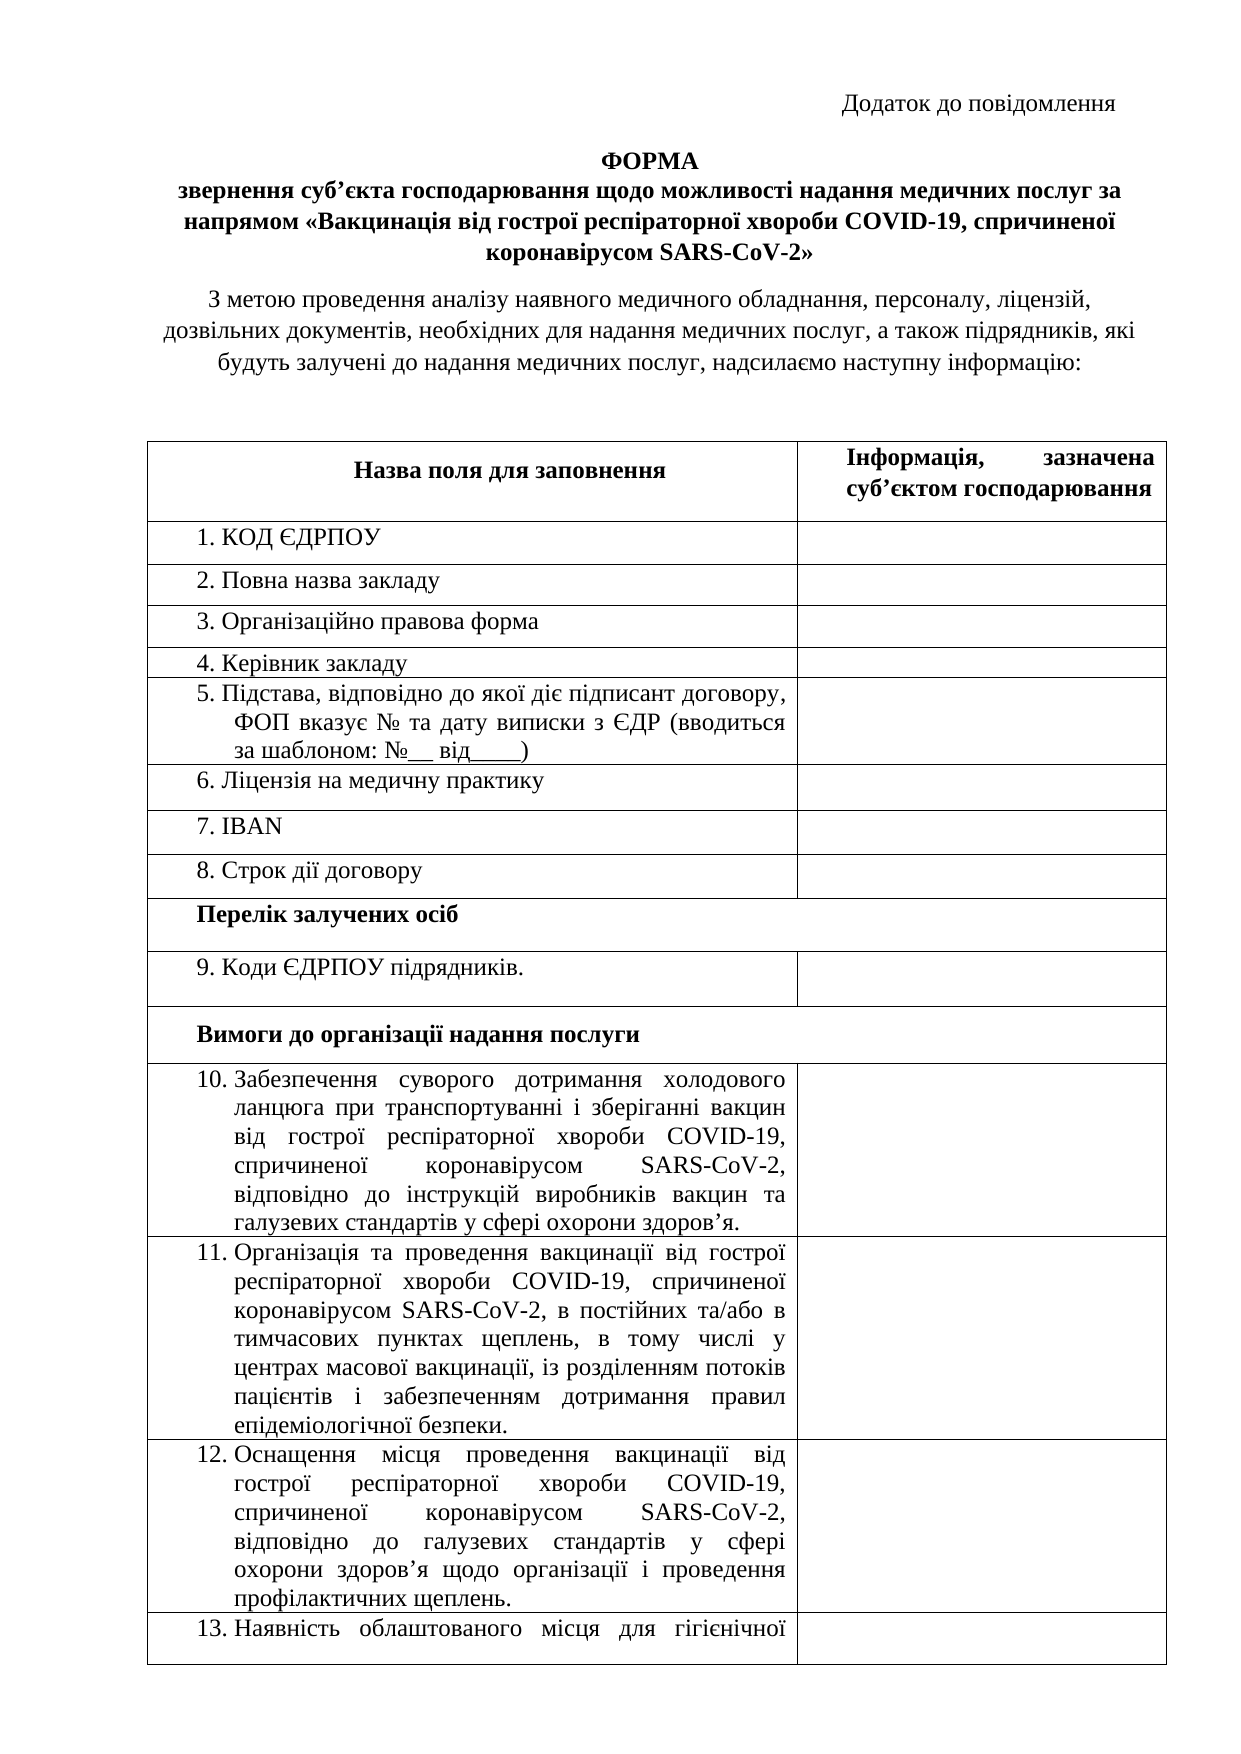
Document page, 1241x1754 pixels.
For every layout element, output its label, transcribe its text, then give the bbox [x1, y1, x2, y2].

table_cell Вимоги до організації надання послуги [148, 1007, 1166, 1063]
table_cell Повна назва закладу [148, 565, 797, 605]
table_cell [798, 522, 1166, 564]
table_cell [798, 648, 1166, 677]
table_cell Коди ЄДРПОУ підрядників. [148, 952, 797, 1006]
table_cell Організація та проведення вакцинації від гострої респіраторної хвороби COVID-19, спричиненої коронавірусом SARS-CoV-2, в постійних та/або в тимчасових пунктах щеплень, в тому числі у центрах масової вакцинації, із розділенням потоків пацієнтів і забезпеченням дотримання правил епідеміологічної безпеки. [148, 1237, 797, 1438]
table_cell [798, 855, 1166, 898]
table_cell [148, 1613, 797, 1664]
table_header Назва поля для заповнення [148, 442, 797, 521]
table_cell [798, 606, 1166, 647]
table_cell Підстава, відповідно до якої діє підписант договору, ФОП вказує № та дату виписки з ЄДР (вводиться за шаблоном: №__ від____) [148, 678, 797, 764]
table_cell [798, 811, 1166, 854]
text З метою проведення аналізу наявного медичного обладнання, персоналу, ліцензій, дозвільних документів, необхідних для надання медичних послуг, а також підрядників, які будуть залучені до надання медичних послуг, надсилаємо наступну інформацію: [148, 284, 1152, 375]
table_header Інформація, зазначена суб’єктом господарювання [798, 442, 1166, 521]
table_cell [798, 678, 1166, 764]
table_cell Строк дії договору [148, 855, 797, 898]
table_cell [798, 765, 1166, 810]
table_cell КОД ЄДРПОУ [148, 522, 797, 564]
table_cell [798, 1440, 1166, 1612]
table_cell [798, 1613, 1166, 1664]
table_cell Оснащення місця проведення вакцинації від гострої респіраторної хвороби COVID-19, спричиненої коронавірусом SARS-CoV-2, відповідно до галузевих стандартів у сфері охорони здоров’я щодо організації і проведення профілактичних щеплень. [148, 1440, 797, 1612]
table_cell [798, 565, 1166, 605]
table_cell Забезпечення суворого дотримання холодового ланцюга при транспортуванні і зберіганні вакцин від гострої респіраторної хвороби COVID-19, спричиненої коронавірусом SARS-CoV-2, відповідно до інструкцій виробників вакцин та галузевих стандартів у сфері охорони здоров’я. [148, 1064, 797, 1236]
text Додаток до повідомлення [148, 88, 1152, 117]
text ФОРМА [148, 146, 1152, 175]
text звернення суб’єкта господарювання щодо можливості надання медичних послуг за напрямом «Вакцинація від гострої респіраторної хвороби COVID-19, спричиненої коронавірусом SARS-CoV-2» [148, 175, 1152, 266]
table_cell Перелік залучених осіб [148, 899, 1166, 951]
table_cell Організаційно правова форма [148, 606, 797, 647]
table_cell [798, 1237, 1166, 1438]
table_cell Ліцензія на медичну практику [148, 765, 797, 810]
table_cell [798, 952, 1166, 1006]
table_cell [798, 1064, 1166, 1236]
table_cell Керівник закладу [148, 648, 797, 677]
table_cell IBAN [148, 811, 797, 854]
